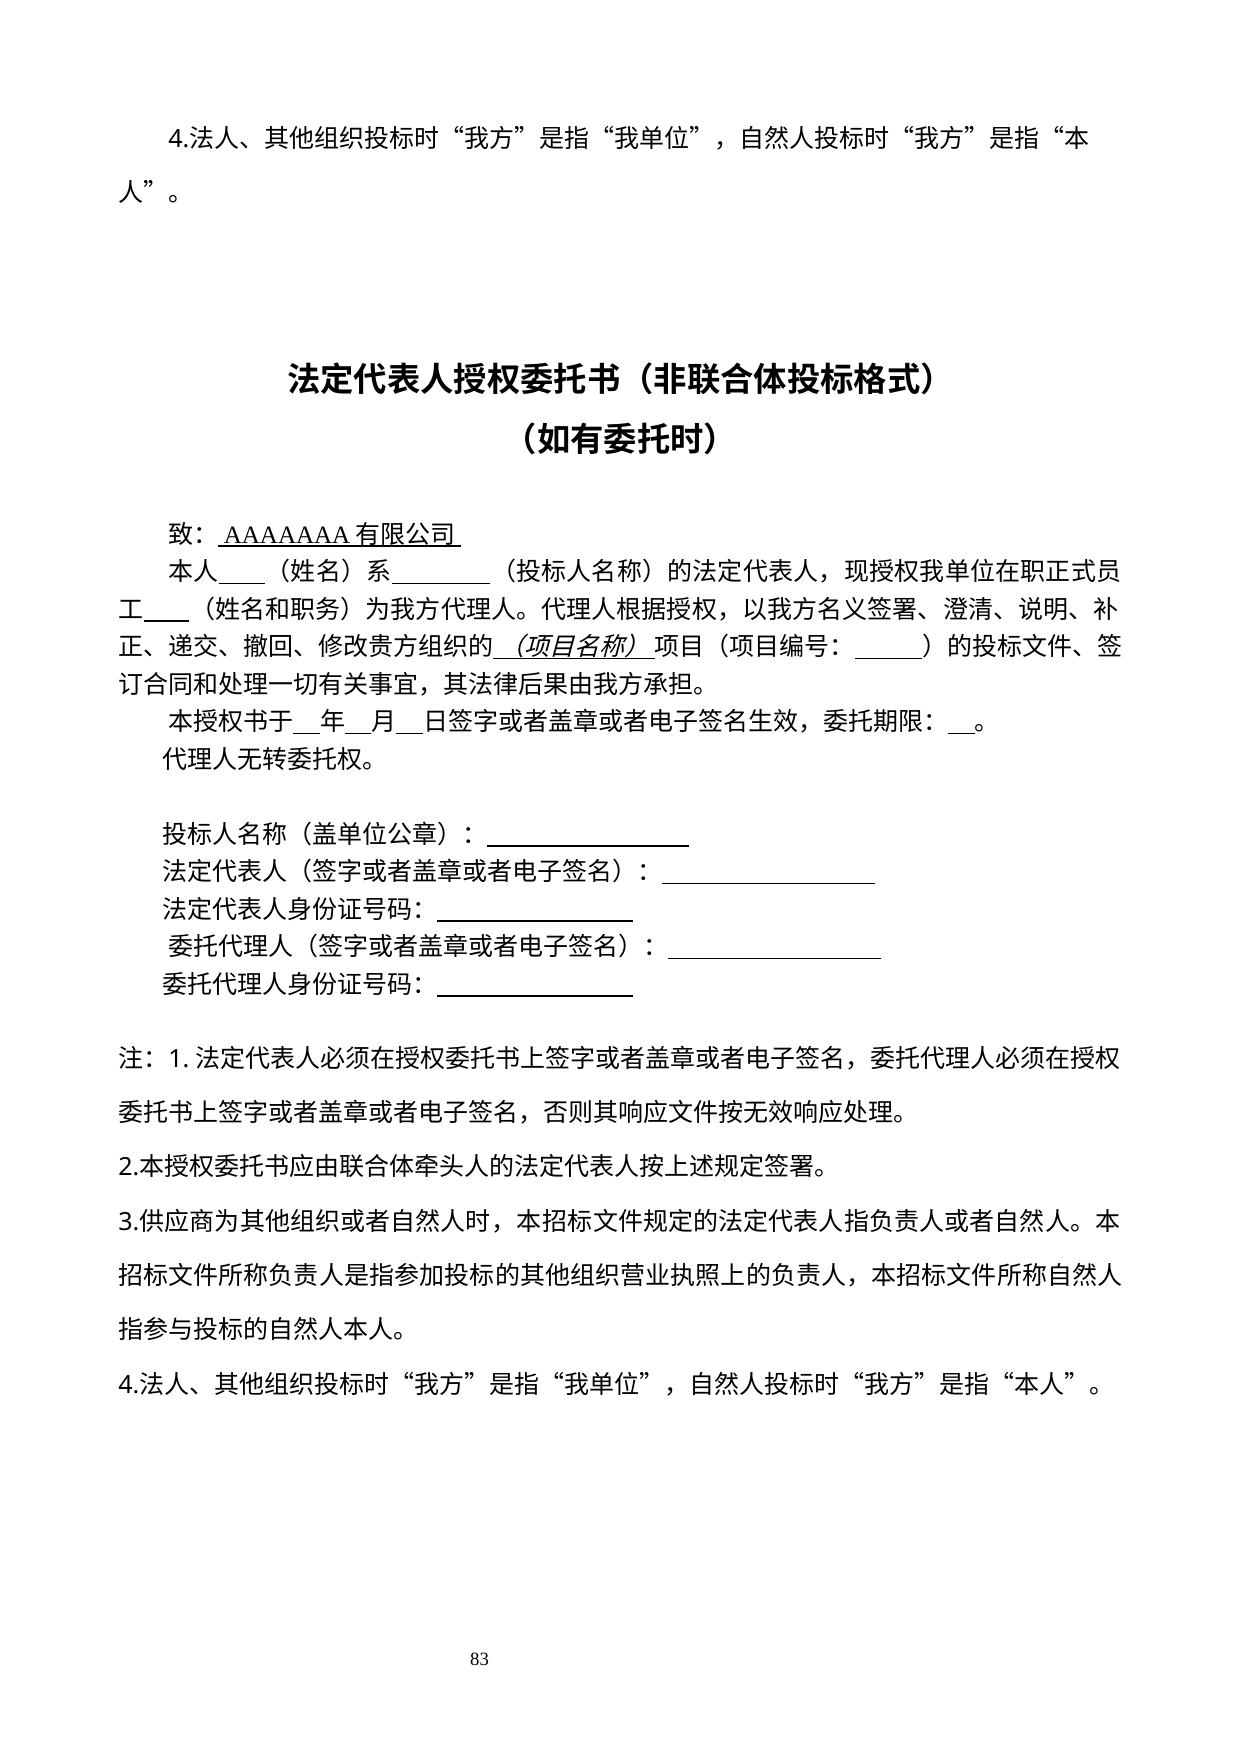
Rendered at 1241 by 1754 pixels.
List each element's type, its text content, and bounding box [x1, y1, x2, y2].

text 4.法人、其他组织投标时“我方”是指“我单位”，自然人投标时“我方”是指“本人”。 [118, 1364, 1122, 1401]
text （如有委托时） [118, 413, 1122, 461]
text 2.本授权委托书应由联合体牵头人的法定代表人按上述规定签署。 [118, 1147, 1122, 1183]
text 法定代表人（签字或者盖章或者电子签名）： [118, 851, 1122, 888]
text 4.法人、其他组织投标时“我方”是指“我单位”，自然人投标时“我方”是指“本人”。 [118, 118, 1122, 209]
text 致： AAAAAAA有限公司 [118, 513, 1122, 551]
text 委托代理人（签字或者盖章或者电子签名）： [118, 926, 1122, 963]
text 注：1. 法定代表人必须在授权委托书上签字或者盖章或者电子签名，委托代理人必须在授权委托书上签字或者盖章或者电子签名，否则其响应文件按无效响应处理。 [118, 1038, 1122, 1129]
text 法定代表人身份证号码： [118, 888, 1122, 926]
text 投标人名称（盖单位公章）： [118, 813, 1122, 851]
text 委托代理人身份证号码： [118, 963, 1122, 1001]
text 3.供应商为其他组织或者自然人时，本招标文件规定的法定代表人指负责人或者自然人。本招标文件所称负责人是指参加投标的其他组织营业执照上的负责人，本招标文件所称自然人指参与投标的自然人本人。 [118, 1201, 1122, 1346]
text 本授权书于 年 月 日签字或者盖章或者电子签名生效，委托期限： 。 [118, 701, 1122, 738]
text 本人 （姓名）系 （投标人名称）的法定代表人，现授权我单位在职正式员工 （姓名和职务）为我方代理人。代理人根据授权，以我方名义签署、澄清、说明、补正、递交、撤回、修改贵方组织的 （项目名称） 项目（项目编号： ）的投标文件、签订合同和处理一切有关事宜，其法律后果由我方承担。 [118, 551, 1122, 701]
text 代理人无转委托权。 [118, 738, 1122, 776]
text 法定代表人授权委托书（非联合体投标格式） [118, 352, 1122, 401]
